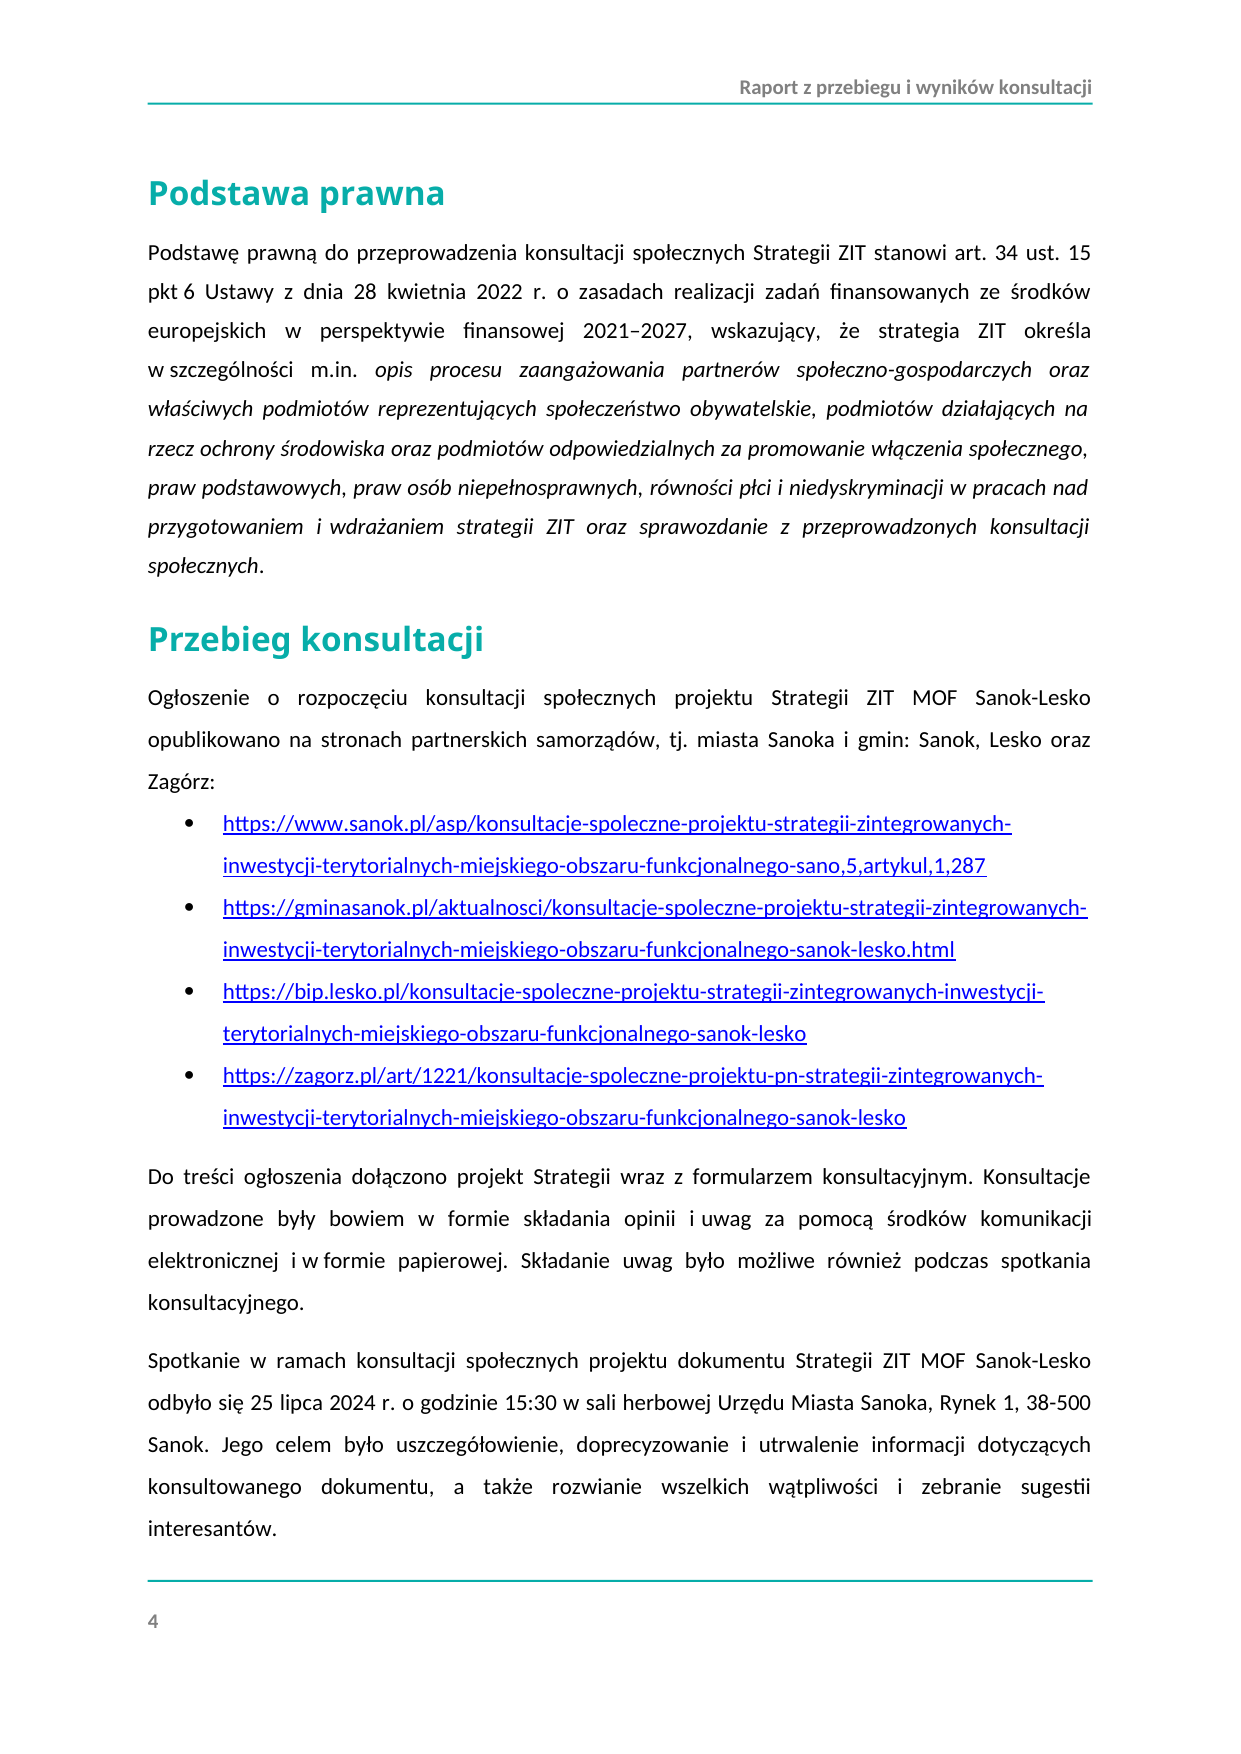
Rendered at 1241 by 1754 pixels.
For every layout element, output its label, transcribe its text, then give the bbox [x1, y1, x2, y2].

list https://gminasanok.pl/aktualnosci/konsultacje-spoleczne-projektu-strategii-zintegrowanych-inwestycji-terytorialnych-miejskiego-obszaru-funkcjonalnego-sanok-lesko.html [185, 893, 1092, 963]
subtitle Przebieg konsultacji [148, 615, 1092, 661]
list https://www.sanok.pl/asp/konsultacje-spoleczne-projektu-strategii-zintegrowanych-inwestycji-terytorialnych-miejskiego-obszaru-funkcjonalnego-sano,5,artykul,1,287 [185, 809, 1092, 879]
text Ogłoszenie o rozpoczęciu konsultacji społecznych projektu Strategii ZIT MOF Sanok-Lesko opublikowano na stronach partnerskich samorządów, tj. miasta Sanoka i gmin: Sanok, Lesko oraz Zagórz: [148, 683, 1092, 795]
text Spotkanie w ramach konsultacji społecznych projektu dokumentu Strategii ZIT MOF Sanok-Lesko odbyło się 25 lipca 2024 r. o godzinie 15:30 w sali herbowej Urzędu Miasta Sanoka, Rynek 1, 38-500 Sanok. Jego celem było uszczegółowienie, doprecyzowanie i utrwalenie informacji dotyczących konsultowanego dokumentu, a także rozwianie wszelkich wątpliwości i zebranie sugestii interesantów. [148, 1346, 1092, 1542]
subtitle Podstawa prawna [148, 170, 1092, 215]
text Podstawę prawną do przeprowadzenia konsultacji społecznych Strategii ZIT stanowi art. 34 ust. 15 pkt 6 Ustawy z dnia 28 kwietnia 2022 r. o zasadach realizacji zadań finansowanych ze środków europejskich w perspektywie finansowej 2021–2027, wskazujący, że strategia ZIT określa w szczególności m.in. opis procesu zaangażowania partnerów społeczno-gospodarczych oraz właściwych podmiotów reprezentujących społeczeństwo obywatelskie, podmiotów działających na rzecz ochrony środowiska oraz podmiotów odpowiedzialnych za promowanie włączenia społecznego, praw podstawowych, praw osób niepełnosprawnych, równości płci i niedyskryminacji w pracach nad przygotowaniem i wdrażaniem strategii ZIT oraz sprawozdanie z przeprowadzonych konsultacji społecznych. [148, 238, 1092, 579]
list https://zagorz.pl/art/1221/konsultacje-spoleczne-projektu-pn-strategii-zintegrowanych-inwestycji-terytorialnych-miejskiego-obszaru-funkcjonalnego-sanok-lesko [185, 1061, 1092, 1131]
text Do treści ogłoszenia dołączono projekt Strategii wraz z formularzem konsultacyjnym. Konsultacje prowadzone były bowiem w formie składania opinii i uwag za pomocą środków komunikacji elektronicznej i w formie papierowej. Składanie uwag było możliwe również podczas spotkania konsultacyjnego. [148, 1162, 1092, 1316]
list https://bip.lesko.pl/konsultacje-spoleczne-projektu-strategii-zintegrowanych-inwestycji-terytorialnych-miejskiego-obszaru-funkcjonalnego-sanok-lesko [185, 977, 1092, 1047]
